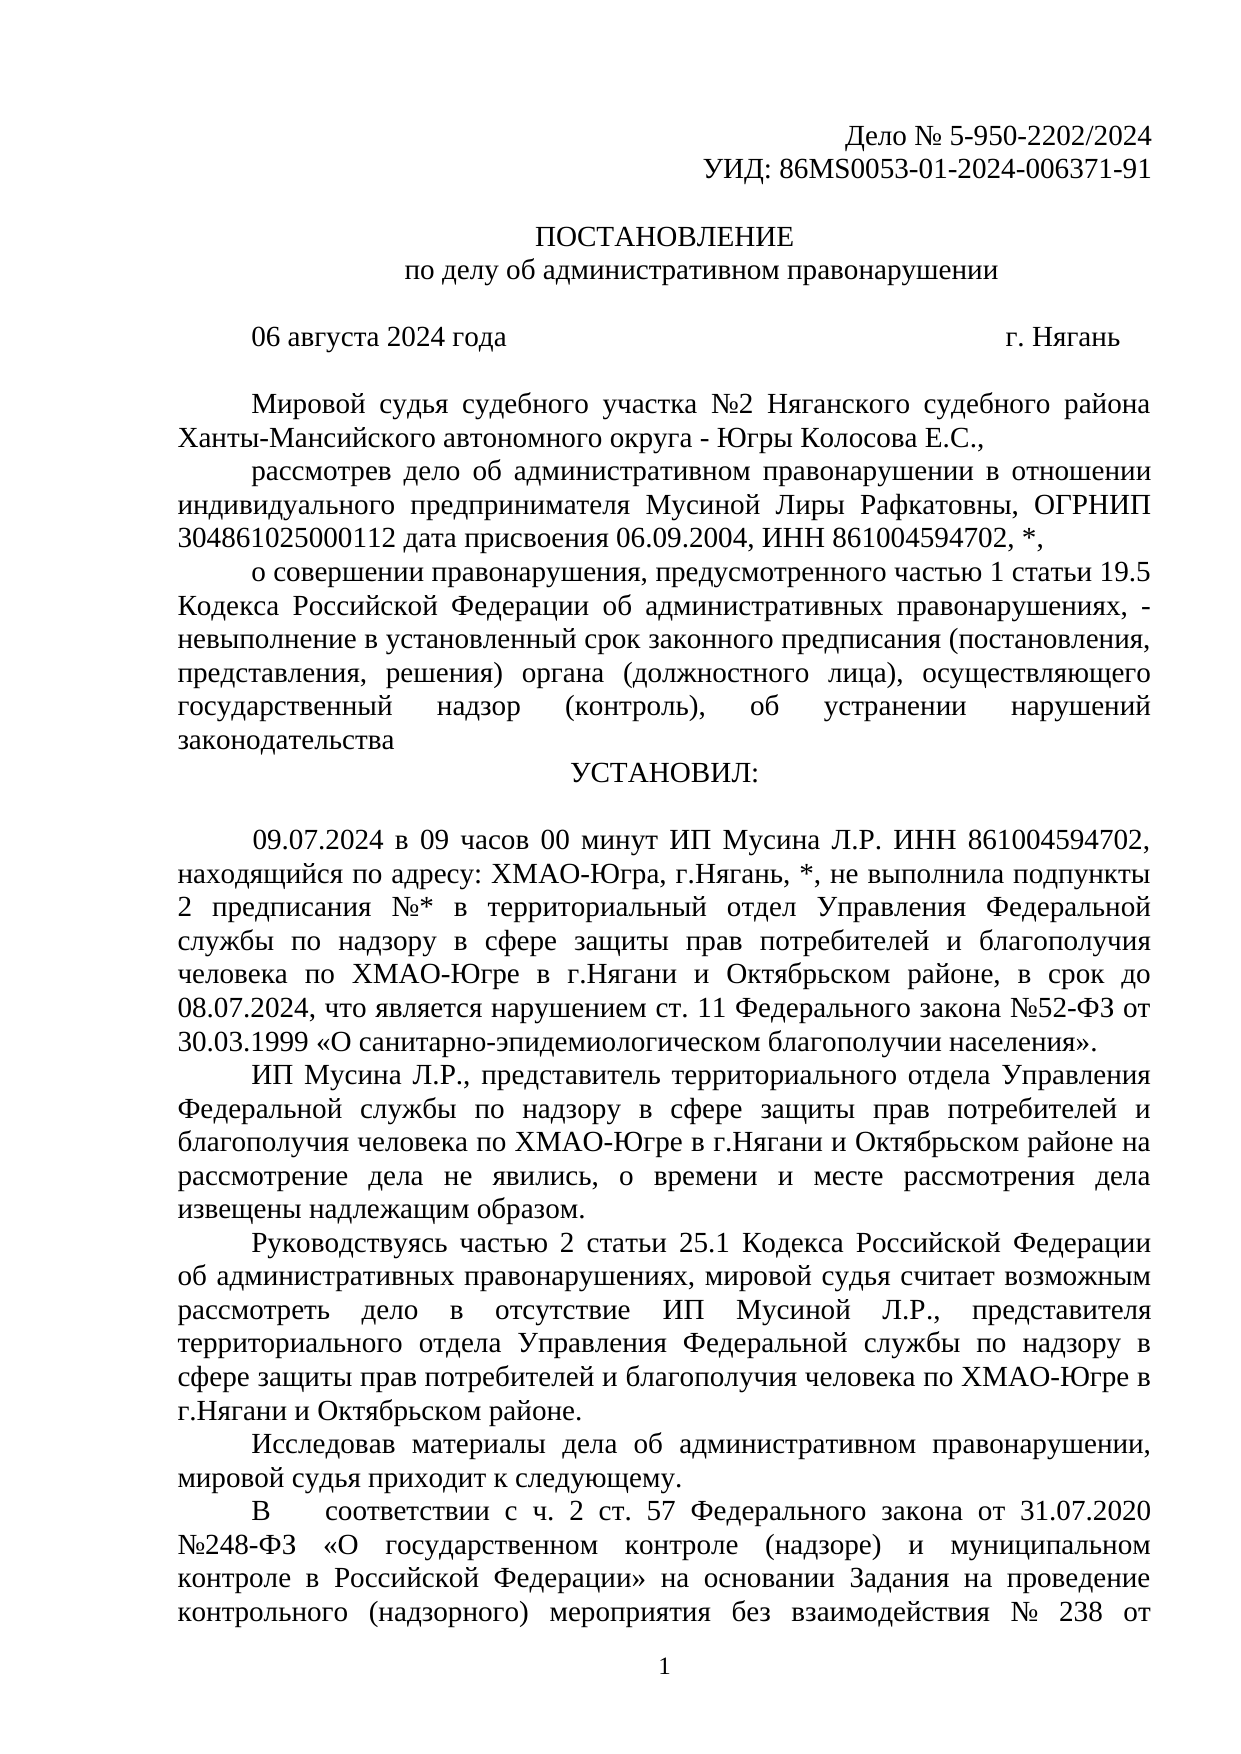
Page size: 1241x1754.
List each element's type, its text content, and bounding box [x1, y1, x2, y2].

text Руководствуясь частью 2 статьи 25.1 Кодекса Российской Федерации об административных правонарушениях, мировой судья считает возможным рассмотреть дело в отсутствие ИП Мусиной Л.Р., представителя территориального отдела Управления Федеральной службы по надзору в сфере защиты прав потребителей и благополучия человека по ХМАО-Югре в г.Нягани и Октябрьском районе. [177, 1225, 1152, 1426]
text рассмотрев дело об административном правонарушении в отношении индивидуального предпринимателя Мусиной Лиры Рафкатовны, ОГРНИП 304861025000112 дата присвоения 06.09.2004, ИНН 861004594702, *, [177, 453, 1152, 554]
text 06 августа 2024 года г. Нягань [177, 319, 1152, 353]
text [177, 1493, 1152, 1627]
text УСТАНОВИЛ: [177, 755, 1152, 789]
text Мировой судья судебного участка №2 Няганского судебного района Ханты-Мансийского автономного округа - Югры Колосова Е.С., [177, 386, 1152, 453]
text 09.07.2024 в 09 часов 00 минут ИП Мусина Л.Р. ИНН 861004594702, находящийся по адресу: ХМАО-Югра, г.Нягань, *, не выполнила подпункты 2 предписания №* в территориальный отдел Управления Федеральной службы по надзору в сфере защиты прав потребителей и благополучия человека по ХМАО-Югре в г.Нягани и Октябрьском районе, в срок до 08.07.2024, что является нарушением ст. 11 Федерального закона №52-ФЗ от 30.03.1999 «О санитарно-эпидемиологическом благополучии населения». [177, 822, 1152, 1057]
text о совершении правонарушения, предусмотренного частью 1 статьи 19.5 Кодекса Российской Федерации об административных правонарушениях, - невыполнение в установленный срок законного предписания (постановления, представления, решения) органа (должностного лица), осуществляющего государственный надзор (контроль), об устранении нарушений законодательства [177, 554, 1152, 755]
text по делу об административном правонарушении [177, 252, 1152, 286]
text Дело № 5-950-2202/2024 [177, 118, 1152, 152]
text ПОСТАНОВЛЕНИЕ [177, 219, 1152, 252]
text УИД: 86MS0053-01-2024-006371-91 [177, 152, 1152, 185]
text ИП Мусина Л.Р., представитель территориального отдела Управления Федеральной службы по надзору в сфере защиты прав потребителей и благополучия человека по ХМАО-Югре в г.Нягани и Октябрьском районе на рассмотрение дела не явились, о времени и месте рассмотрения дела извещены надлежащим образом. [177, 1057, 1152, 1225]
text Исследовав материалы дела об административном правонарушении, мировой судья приходит к следующему. [177, 1426, 1152, 1493]
